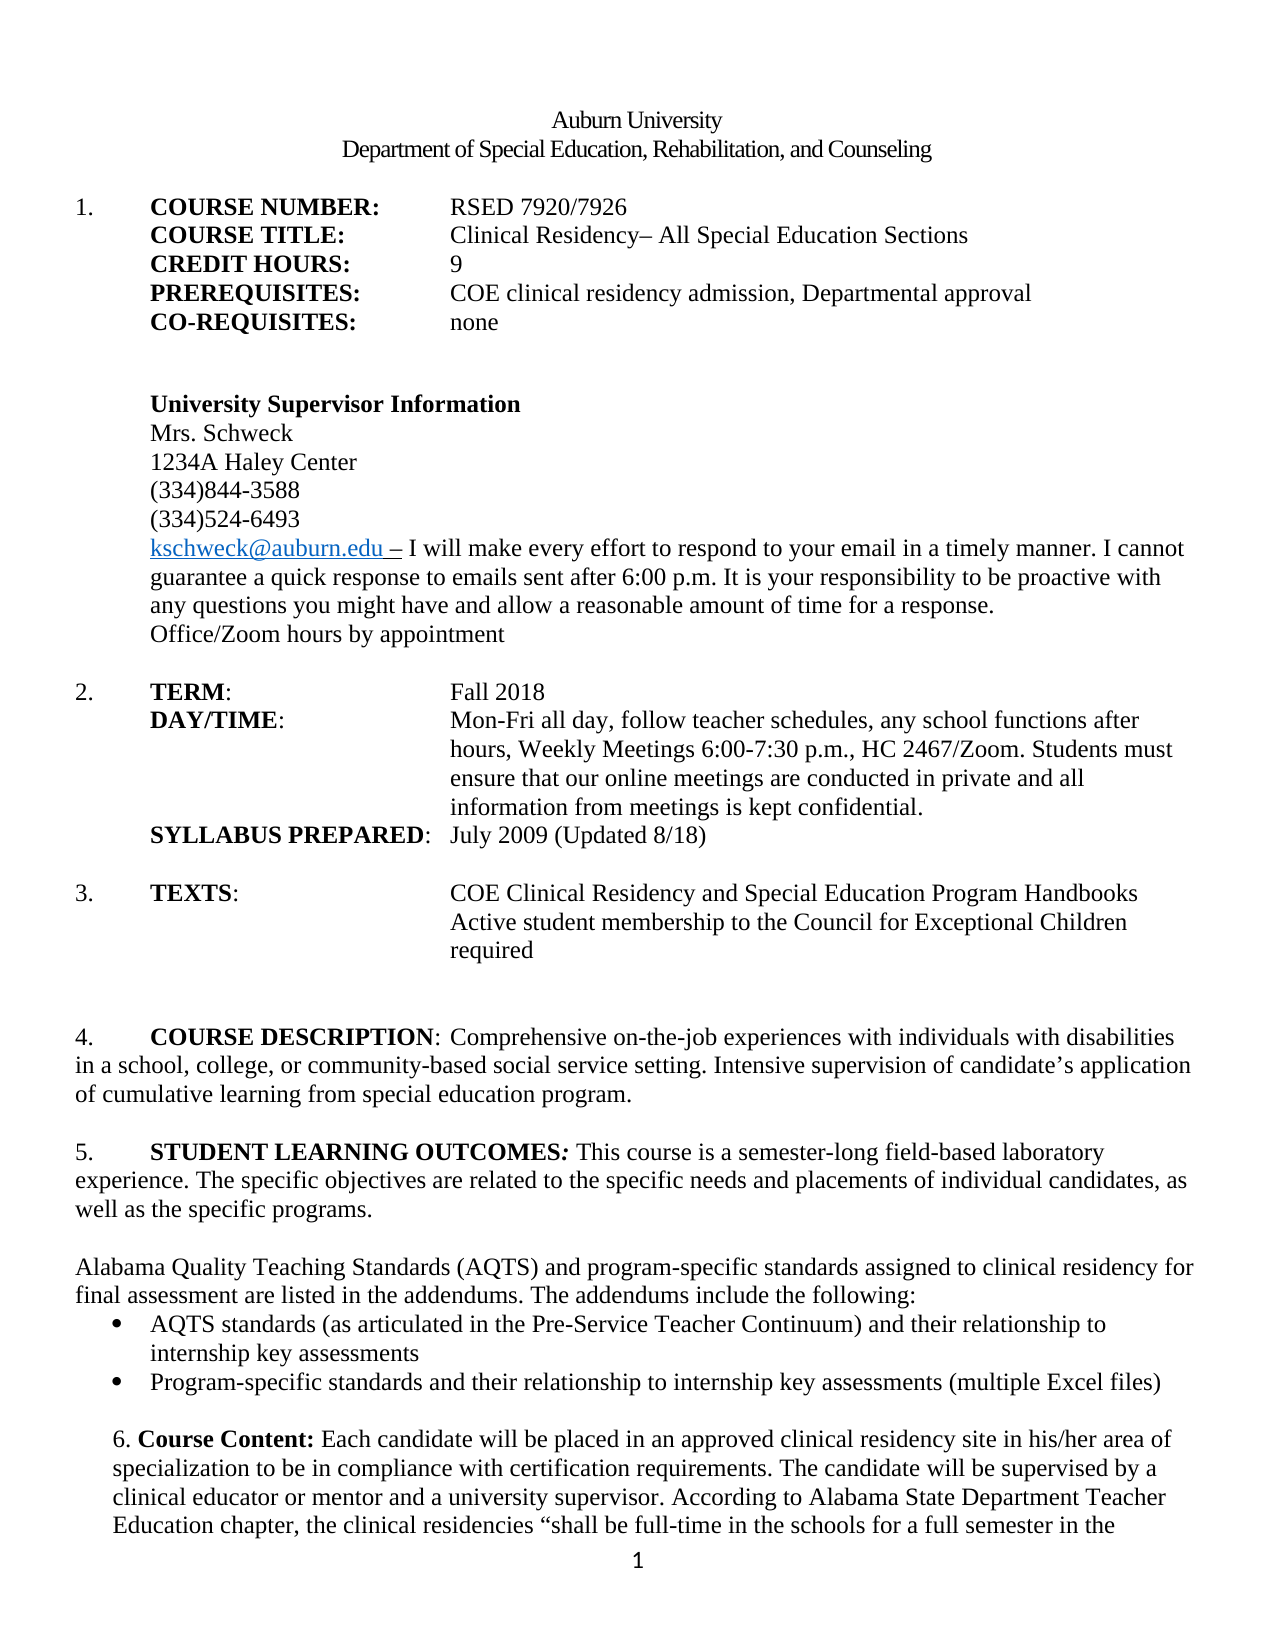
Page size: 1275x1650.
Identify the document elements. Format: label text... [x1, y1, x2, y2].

text PREREQUISITES: COE clinical residency admission, Departmental approval [150, 278, 1200, 307]
text CREDIT HOURS: 9 [150, 249, 1200, 278]
text Active student membership to the Council for Exceptional Children required [450, 907, 1200, 964]
text (334)524-6493 [75, 504, 1200, 533]
list AQTS standards (as articulated in the Pre-Service Teacher Continuum) and their relationship to internship key assessments [112, 1309, 1200, 1367]
text kschweck@auburn.edu – I will make every effort to respond to your email in a timely manner. I cannot guarantee a quick response to emails sent after 6:00 p.m. It is your responsibility to be proactive with any questions you might have and allow a reasonable amount of time for a response. [150, 533, 1200, 619]
text (334)844-3588 [75, 476, 1200, 504]
text CO-REQUISITES: none [150, 307, 1200, 336]
subtitle University Supervisor Information [75, 389, 1200, 418]
text 3. TEXTS: COE Clinical Residency and Special Education Program Handbooks [75, 878, 1200, 907]
text 1234A Haley Center [75, 447, 1200, 476]
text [112, 1424, 1200, 1539]
text COURSE TITLE: Clinical Residency– All Special Education Sections [150, 221, 1200, 249]
title Auburn University [75, 106, 1200, 134]
text 1. COURSE NUMBER: RSED 7920/7926 [75, 192, 1200, 221]
text Office/Zoom hours by appointment [75, 619, 1200, 648]
title Department of Special Education, Rehabilitation, and Counseling [75, 134, 1200, 163]
text 5. STUDENT LEARNING OUTCOMES: This course is a semester-long field-based laboratory experience. The specific objectives are related to the specific needs and placements of individual candidates, as well as the specific programs. [75, 1137, 1200, 1223]
text 4. COURSE DESCRIPTION: Comprehensive on-the-job experiences with individuals with disabilities in a school, college, or community-based social service setting. Intensive supervision of candidate’s application of cumulative learning from special education program. [75, 1022, 1200, 1108]
text DAY/TIME: Mon-Fri all day, follow teacher schedules, any school functions after hours, Weekly Meetings 6:00-7:30 p.m., HC 2467/Zoom. Students must ensure that our online meetings are conducted in private and all information from meetings is kept confidential. [150, 706, 1200, 821]
list Program-specific standards and their relationship to internship key assessments (multiple Excel files) [112, 1367, 1200, 1396]
text Mrs. Schweck [75, 418, 1200, 447]
text 2. TERM: Fall 2018 [75, 677, 1200, 706]
text Alabama Quality Teaching Standards (AQTS) and program-specific standards assigned to clinical residency for final assessment are listed in the addendums. The addendums include the following: [75, 1252, 1200, 1309]
text SYLLABUS PREPARED: July 2009 (Updated 8/18) [75, 821, 1200, 849]
